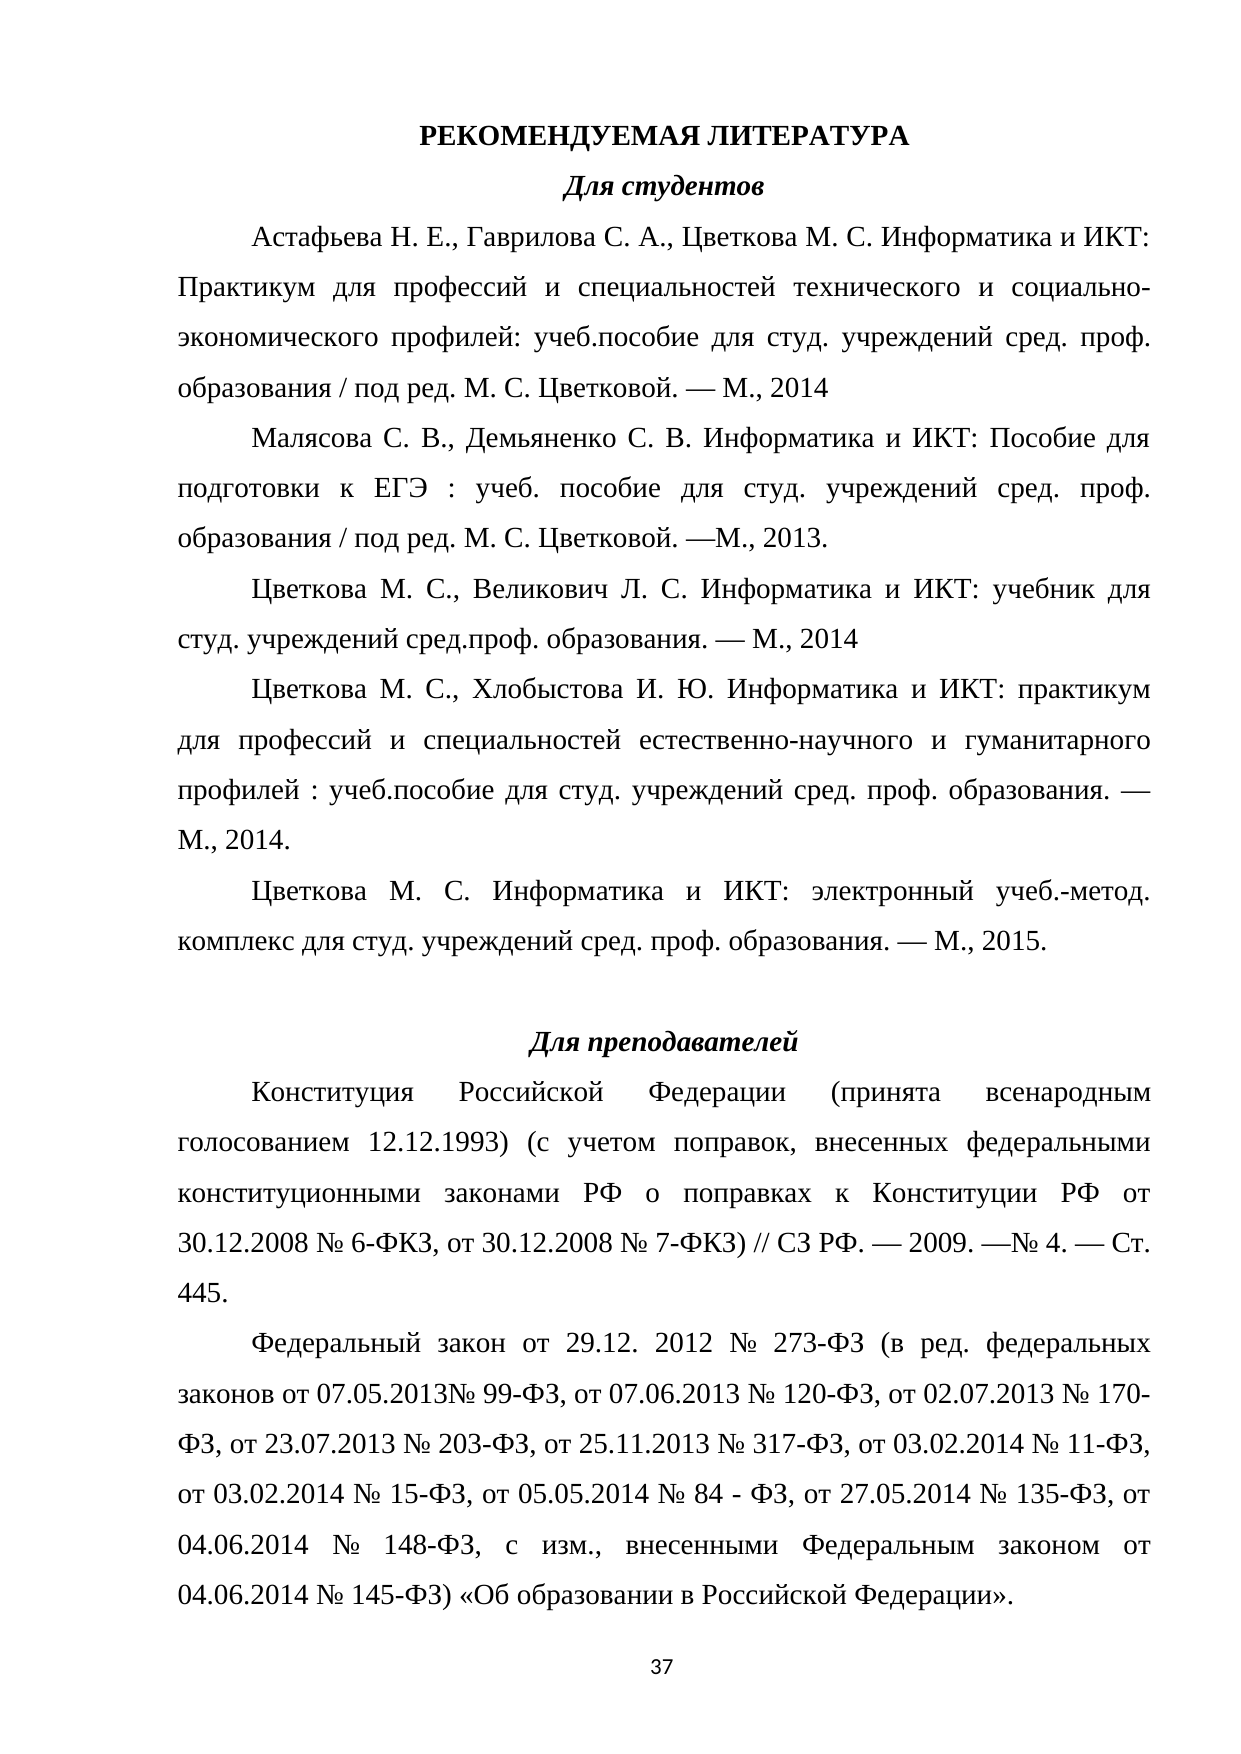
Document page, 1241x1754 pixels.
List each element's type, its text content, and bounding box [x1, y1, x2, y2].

text Цветкова М. С., Хлобыстова И. Ю. Информатика и ИКТ: практикум для профессий и специальностей естественно-научного и гуманитарного профилей : учеб.пособие для студ. учреждений сред. проф. образования. — М., 2014. [177, 672, 1152, 856]
text Для студентов [177, 168, 1152, 202]
text Федеральный закон от 29.12. 2012 № 273-ФЗ (в ред. федеральных законов от 07.05.2013№ 99-ФЗ, от 07.06.2013 № 120-ФЗ, от 02.07.2013 № 170-ФЗ, от 23.07.2013 № 203-ФЗ, от 25.11.2013 № 317-ФЗ, от 03.02.2014 № 11-ФЗ, от 03.02.2014 № 15-ФЗ, от 05.05.2014 № 84 - ФЗ, от 27.05.2014 № 135-ФЗ, от 04.06.2014 № 148-ФЗ, с изм., внесенными Федеральным законом от 04.06.2014 № 145-ФЗ) «Об образовании в Российской Федерации». [177, 1326, 1152, 1611]
text Астафьева Н. Е., Гаврилова С. А., Цветкова М. С. Информатика и ИКТ: Практикум для профессий и специальностей технического и социально-экономического профилей: учеб.пособие для студ. учреждений сред. проф. образования / под ред. М. С. Цветковой. — М., 2014 [177, 219, 1152, 403]
text РЕКОМЕНДУЕМАЯ ЛИТЕРАТУРА [177, 118, 1152, 152]
text Цветкова М. С. Информатика и ИКТ: электронный учеб.-метод. комплекс для студ. учреждений сред. проф. образования. — М., 2015. [177, 873, 1152, 957]
text Цветкова М. С., Великович Л. С. Информатика и ИКТ: учебник для студ. учреждений сред.проф. образования. — М., 2014 [177, 571, 1152, 655]
text Для преподавателей [177, 1024, 1152, 1057]
text Конституция Российской Федерации (принята всенародным голосованием 12.12.1993) (с учетом поправок, внесенных федеральными конституционными законами РФ о поправках к Конституции РФ от 30.12.2008 № 6-ФКЗ, от 30.12.2008 № 7-ФКЗ) // СЗ РФ. — 2009. —№ 4. — Ст. 445. [177, 1074, 1152, 1309]
text Малясова С. В., Демьяненко С. В. Информатика и ИКТ: Пособие для подготовки к ЕГЭ : учеб. пособие для студ. учреждений сред. проф. образования / под ред. М. С. Цветковой. —М., 2013. [177, 420, 1152, 554]
